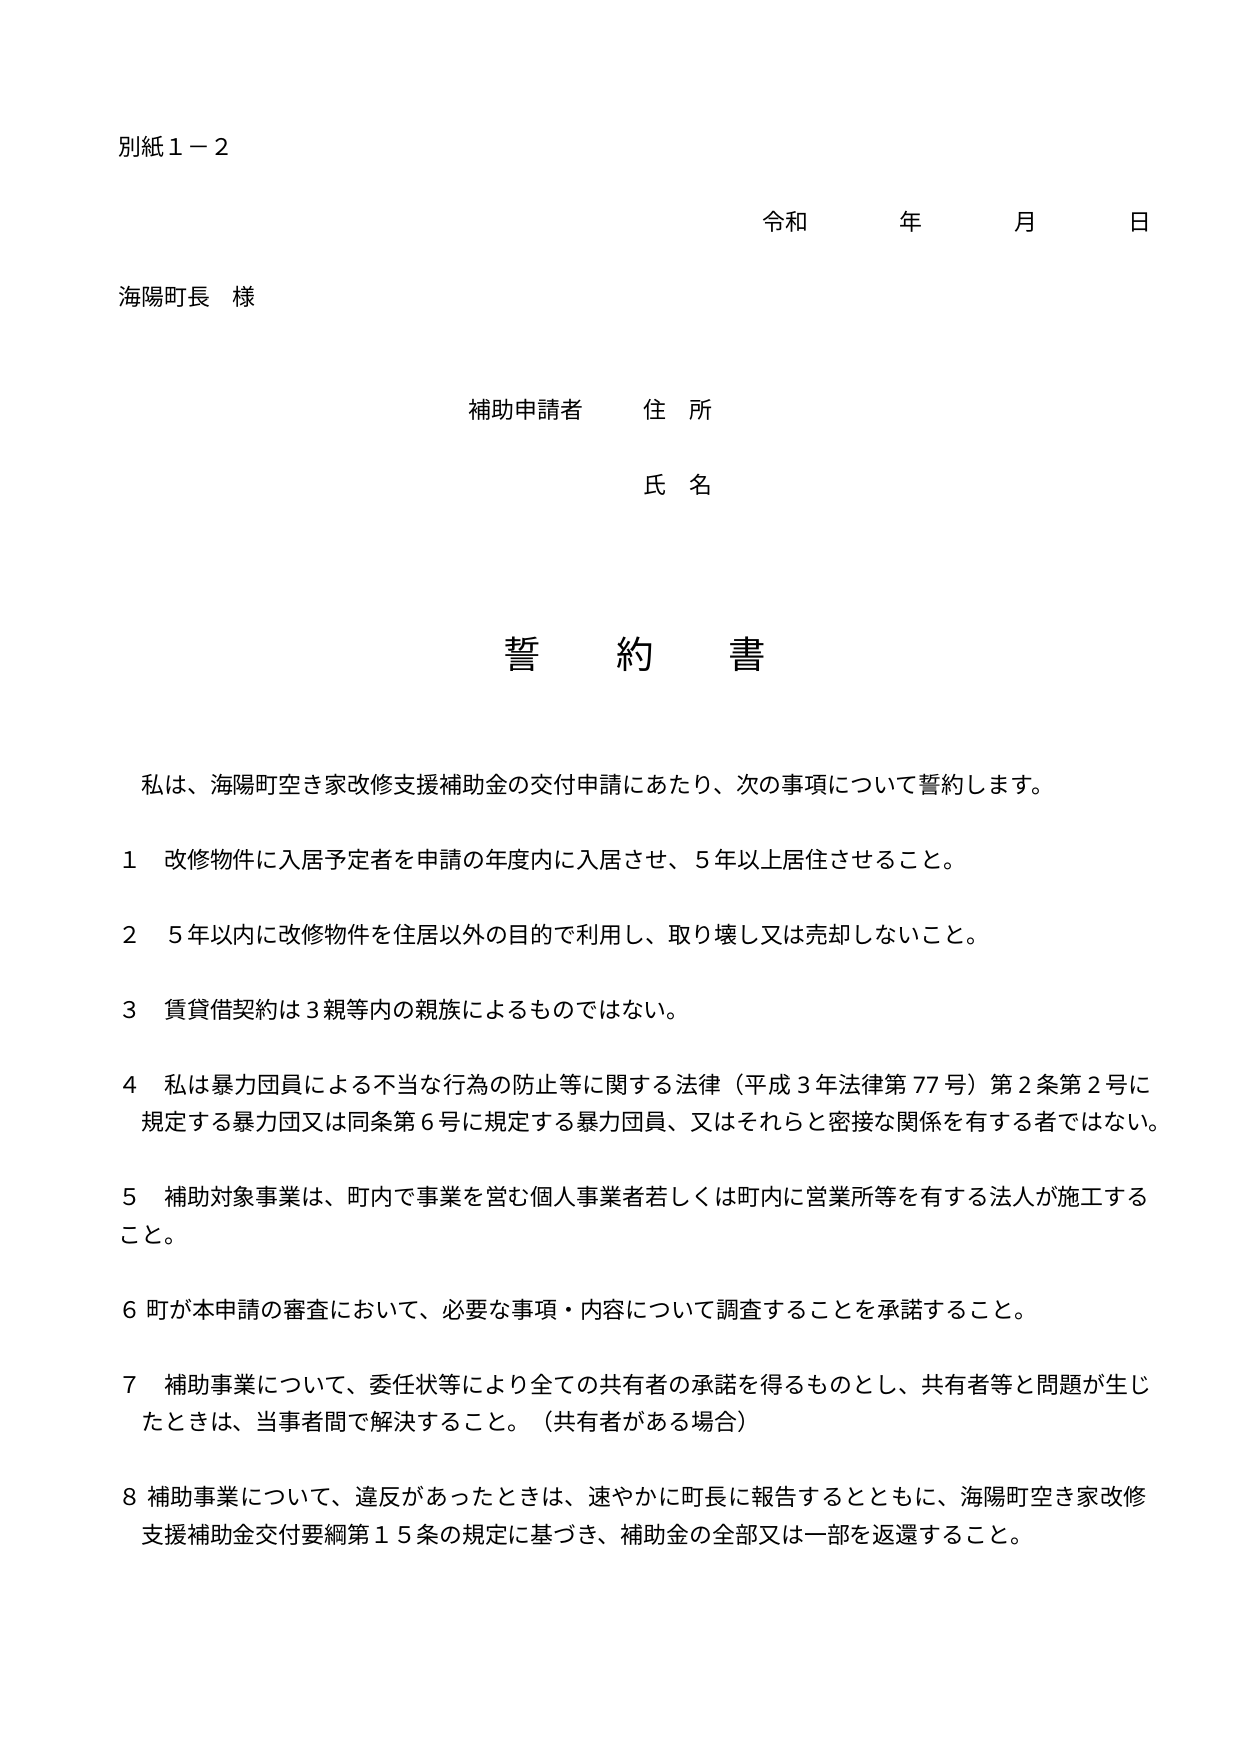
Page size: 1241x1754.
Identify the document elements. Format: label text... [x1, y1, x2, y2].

text ７ 補助事業について、委任状等により全ての共有者の承諾を得るものとし、共有者等と問題が生じたときは、当事者間で解決すること。（共有者がある場合） [118, 1364, 1152, 1439]
text 令和 年 月 日 [118, 202, 1152, 239]
text ６ 町が本申請の審査において、必要な事項・内容について調査することを承諾すること。 [118, 1289, 1152, 1327]
text １ 改修物件に入居予定者を申請の年度内に入居させ、５年以上居住させること。 [118, 839, 1152, 877]
text ５ 補助対象事業は、町内で事業を営む個人事業者若しくは町内に営業所等を有する法人が施工すること。 [118, 1177, 1152, 1252]
text 誓 約 書 [118, 614, 1152, 689]
text 氏 名 [556, 464, 1152, 502]
text ２ ５年以内に改修物件を住居以外の目的で利用し、取り壊し又は売却しないこと。 [118, 914, 1152, 952]
text 私は、海陽町空き家改修支援補助金の交付申請にあたり、次の事項について誓約します。 [118, 764, 1152, 802]
text ８ 補助事業について、違反があったときは、速やかに町長に報告するとともに、海陽町空き家改修支援補助金交付要綱第１５条の規定に基づき、補助金の全部又は一部を返還すること。 [118, 1477, 1152, 1552]
text 別紙１－２ [118, 127, 1152, 164]
text 補助申請者 住 所 [381, 389, 1152, 427]
text ４ 私は暴力団員による不当な行為の防止等に関する法律（平成3年法律第77号）第2条第2号に規定する暴力団又は同条第6号に規定する暴力団員、又はそれらと密接な関係を有する者ではない。 [118, 1064, 1152, 1139]
text ３ 賃貸借契約は3親等内の親族によるものではない。 [118, 989, 1152, 1027]
text 海陽町長 様 [118, 277, 1152, 314]
